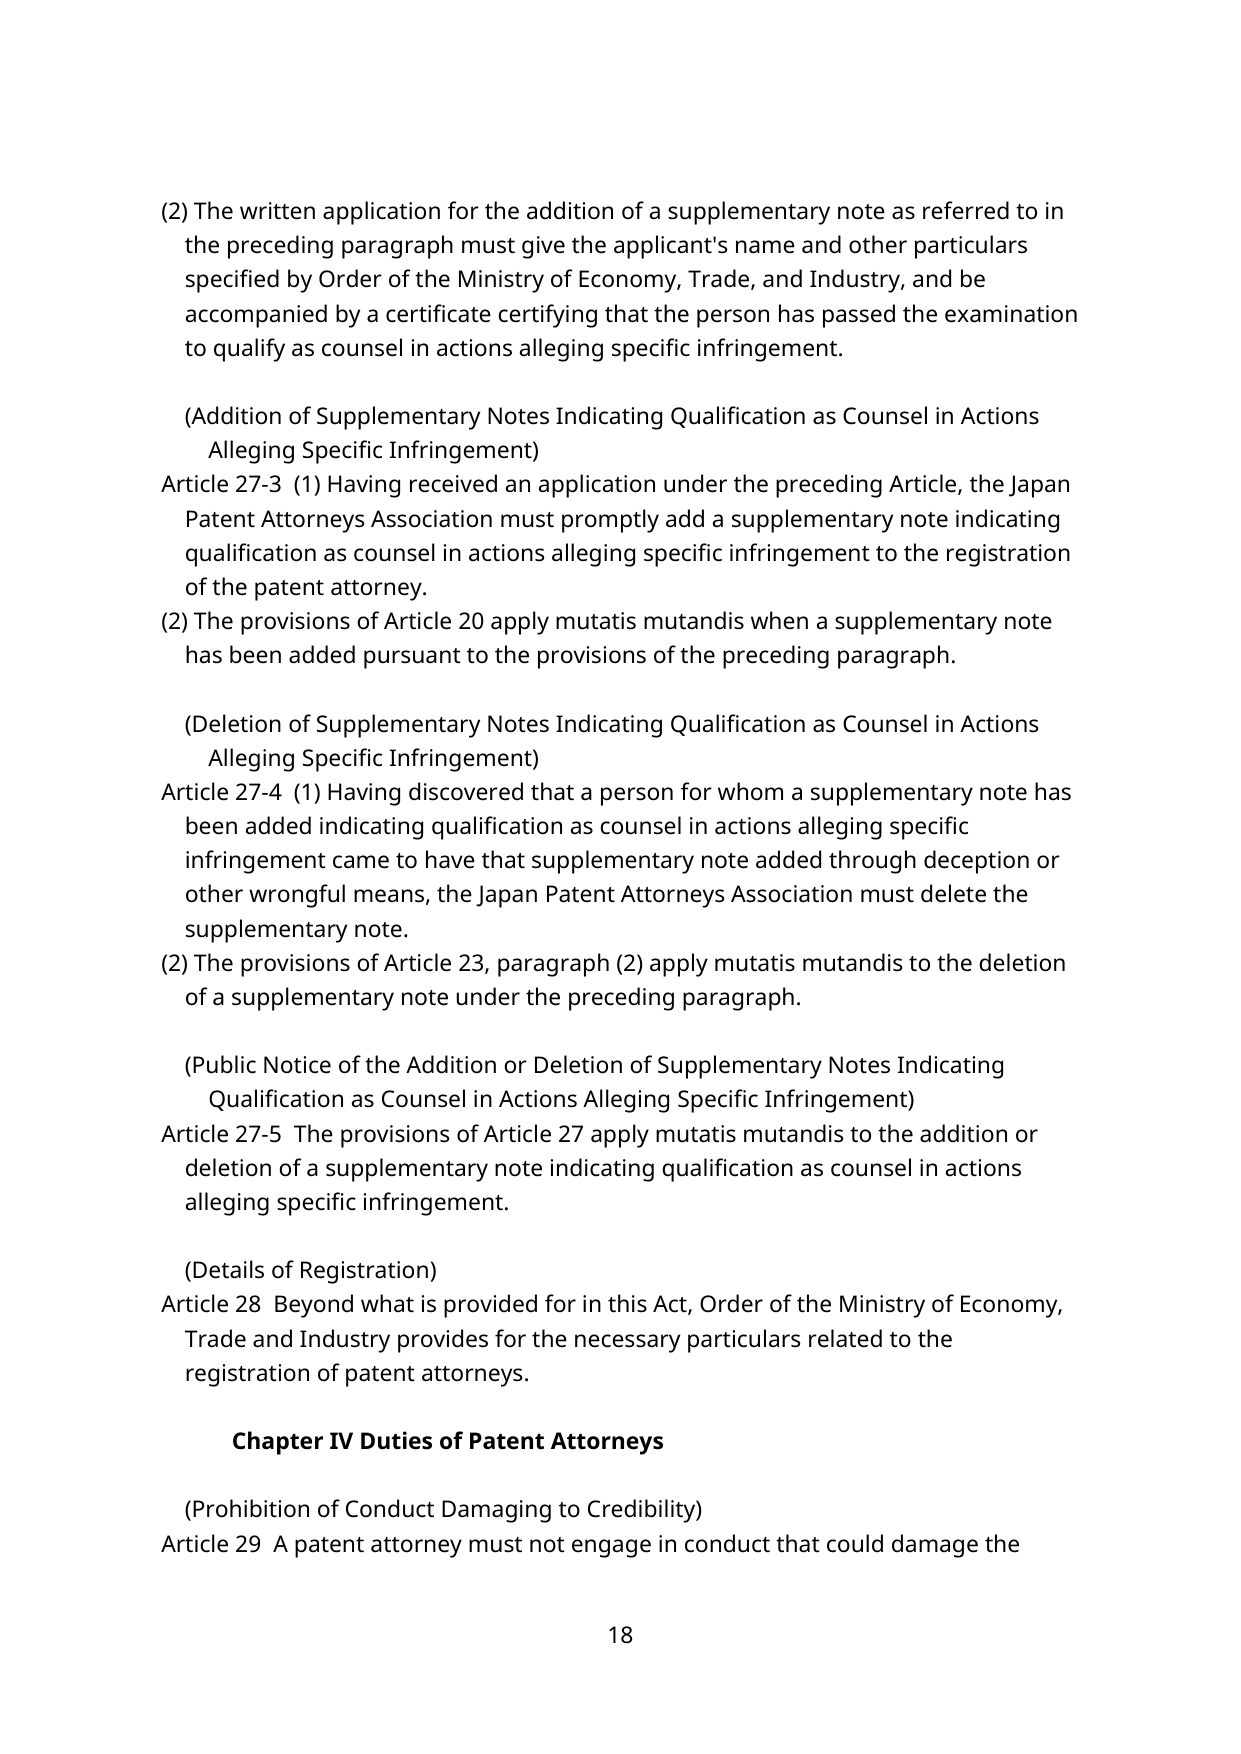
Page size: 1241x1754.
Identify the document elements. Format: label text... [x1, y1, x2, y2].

text (Prohibition of Conduct Damaging to Credibility) [184, 1492, 1079, 1526]
text (Deletion of Supplementary Notes Indicating Qualification as Counsel in Actions Alleging Specific Infringement) [184, 706, 1079, 774]
text (2) The provisions of Article 23, paragraph (2) apply mutatis mutandis to the deletion of a supplementary note under the preceding paragraph. [161, 945, 1079, 1014]
text (Public Notice of the Addition or Deletion of Supplementary Notes Indicating Qualification as Counsel in Actions Alleging Specific Infringement) [184, 1048, 1079, 1116]
text Chapter IV Duties of Patent Attorneys [230, 1424, 1079, 1458]
text (Details of Registration) [184, 1253, 1079, 1287]
text Article 27-5 The provisions of Article 27 apply mutatis mutandis to the addition or deletion of a supplementary note indicating qualification as counsel in actions alleging specific infringement. [161, 1116, 1079, 1219]
text (Addition of Supplementary Notes Indicating Qualification as Counsel in Actions Alleging Specific Infringement) [184, 399, 1079, 467]
text Article 28 Beyond what is provided for in this Act, Order of the Ministry of Economy, Trade and Industry provides for the necessary particulars related to the registration of patent attorneys. [161, 1287, 1079, 1389]
text Article 27-3 (1) Having received an application under the preceding Article, the Japan Patent Attorneys Association must promptly add a supplementary note indicating qualification as counsel in actions alleging specific infringement to the registration of the patent attorney. [161, 467, 1079, 604]
text Article 27-4 (1) Having discovered that a person for whom a supplementary note has been added indicating qualification as counsel in actions alleging specific infringement came to have that supplementary note added through deception or other wrongful means, the Japan Patent Attorneys Association must delete the supplementary note. [161, 774, 1079, 945]
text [161, 1526, 1079, 1560]
text (2) The written application for the addition of a supplementary note as referred to in the preceding paragraph must give the applicant's name and other particulars specified by Order of the Ministry of Economy, Trade, and Industry, and be accompanied by a certificate certifying that the person has passed the examination to qualify as counsel in actions alleging specific infringement. [161, 194, 1079, 364]
text (2) The provisions of Article 20 apply mutatis mutandis when a supplementary note has been added pursuant to the provisions of the preceding paragraph. [161, 604, 1079, 672]
